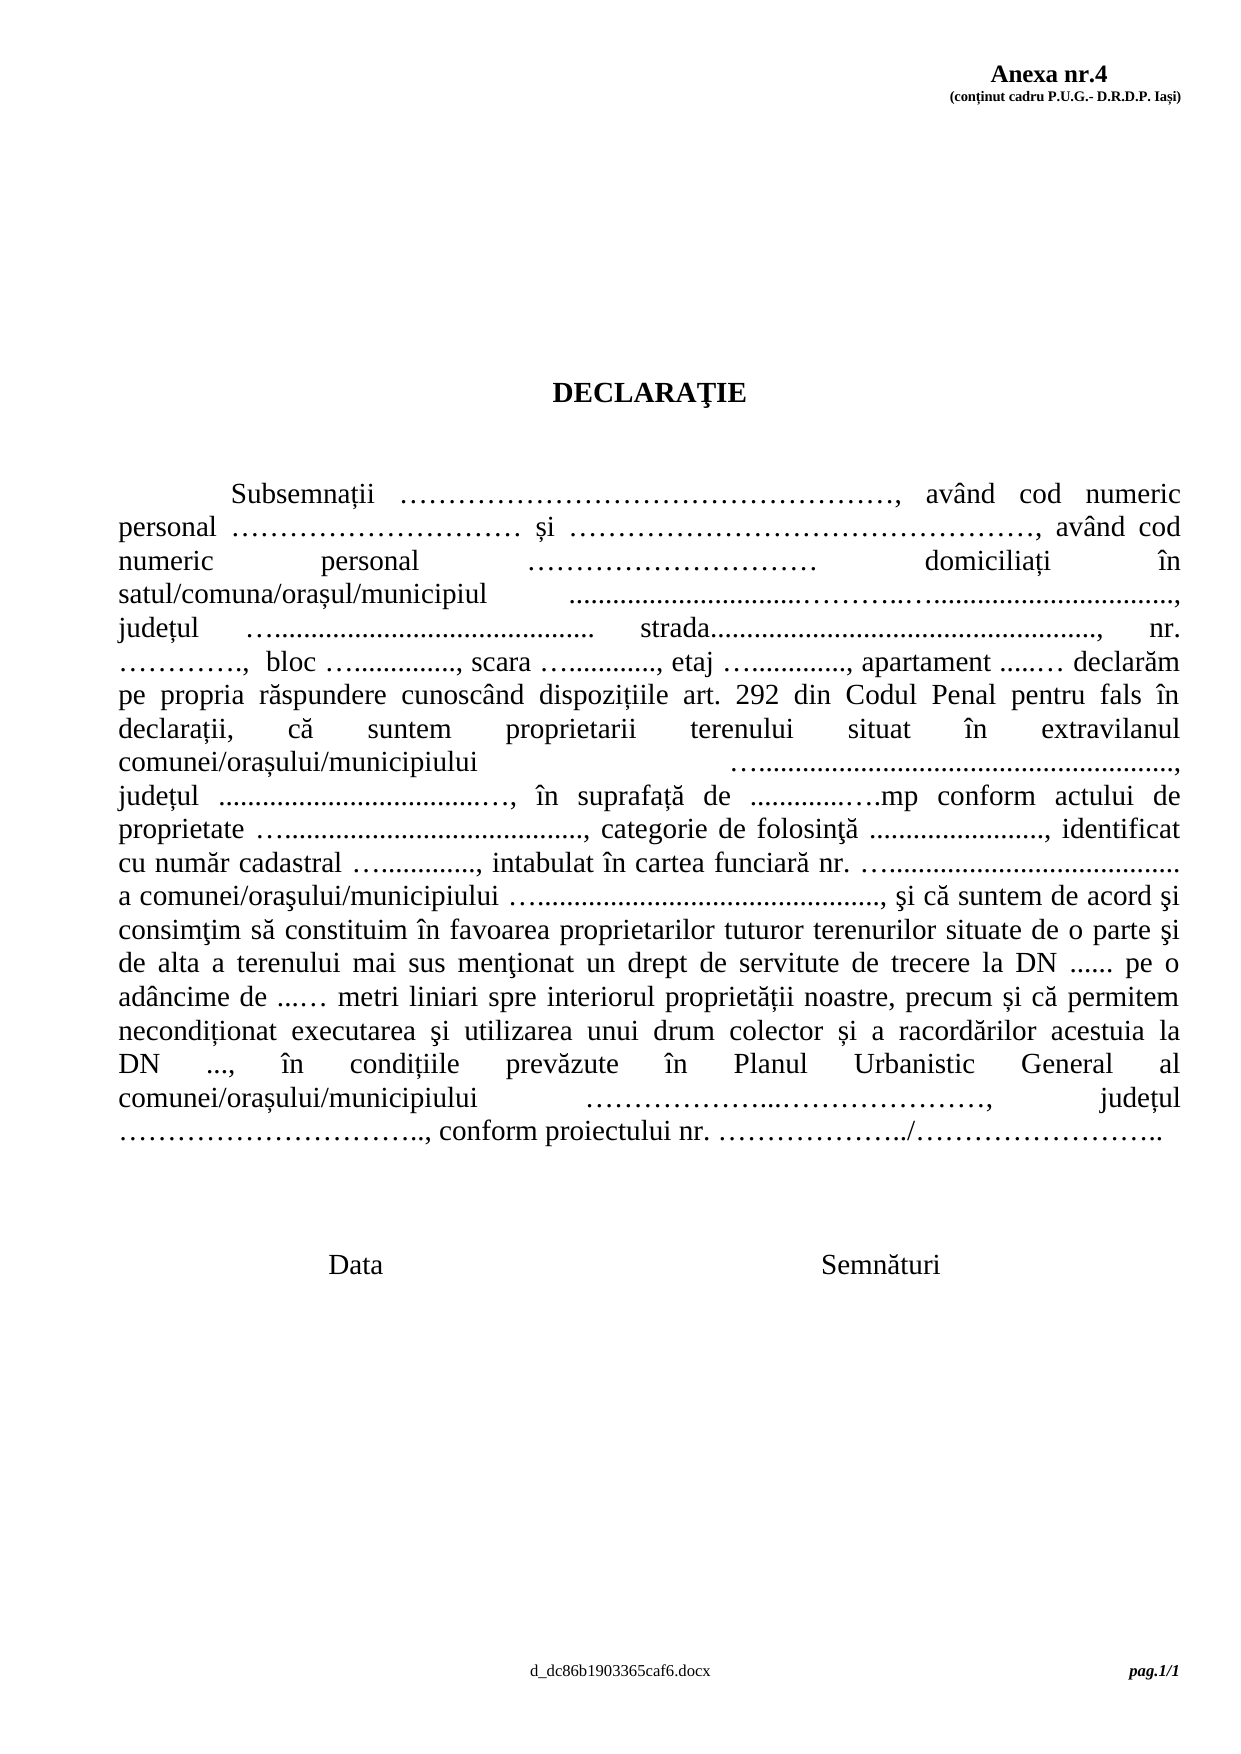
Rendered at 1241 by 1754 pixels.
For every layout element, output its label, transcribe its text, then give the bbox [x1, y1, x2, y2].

text Anexa nr.4 [118, 59, 1107, 88]
text Subsemnații ……………………………………………, având cod numeric personal ………………………… și …………………………………………, având cod numeric personal ………………………… domiciliați în satul/comuna/orașul/municipiul ................................………..…................................., județul …............................................ strada....................................................., nr. …………., bloc ….............., scara …............, etaj …............., apartament .....… declarăm pe propria răspundere cunoscând dispozițiile art. 292 din Codul Penal pentru fals în declarații, că suntem proprietarii terenului situat în extravilanul comunei/orașului/municipiului …........................................................., județul ....................................…, în suprafață de .............….mp conform actului de proprietate …........................................., categorie de folosinţă ........................, identificat cu număr cadastral …............., intabulat în cartea funciară nr. …........................................ a comunei/oraşului/municipiului …..............................................., şi că suntem de acord şi consimţim să constituim în favoarea proprietarilor tuturor terenurilor situate de o parte şi de alta a terenului mai sus menţionat un drept de servitute de trecere la DN ...... pe o adâncime de ...… metri liniari spre interiorul proprietății noastre, precum și că permitem necondiționat executarea şi utilizarea unui drum colector și a racordărilor acestuia la DN ..., în condițiile prevăzute în Planul Urbanistic General al comunei/orașului/municipiului ………………...…………………, județul ………………………….., conform proiectului nr. ………………../…………………….. [118, 476, 1181, 1147]
text DECLARAŢIE [118, 375, 1181, 409]
text (conținut cadru P.U.G.- D.R.D.P. Iași) [118, 88, 1181, 117]
text Data Semnături [118, 1247, 1181, 1281]
